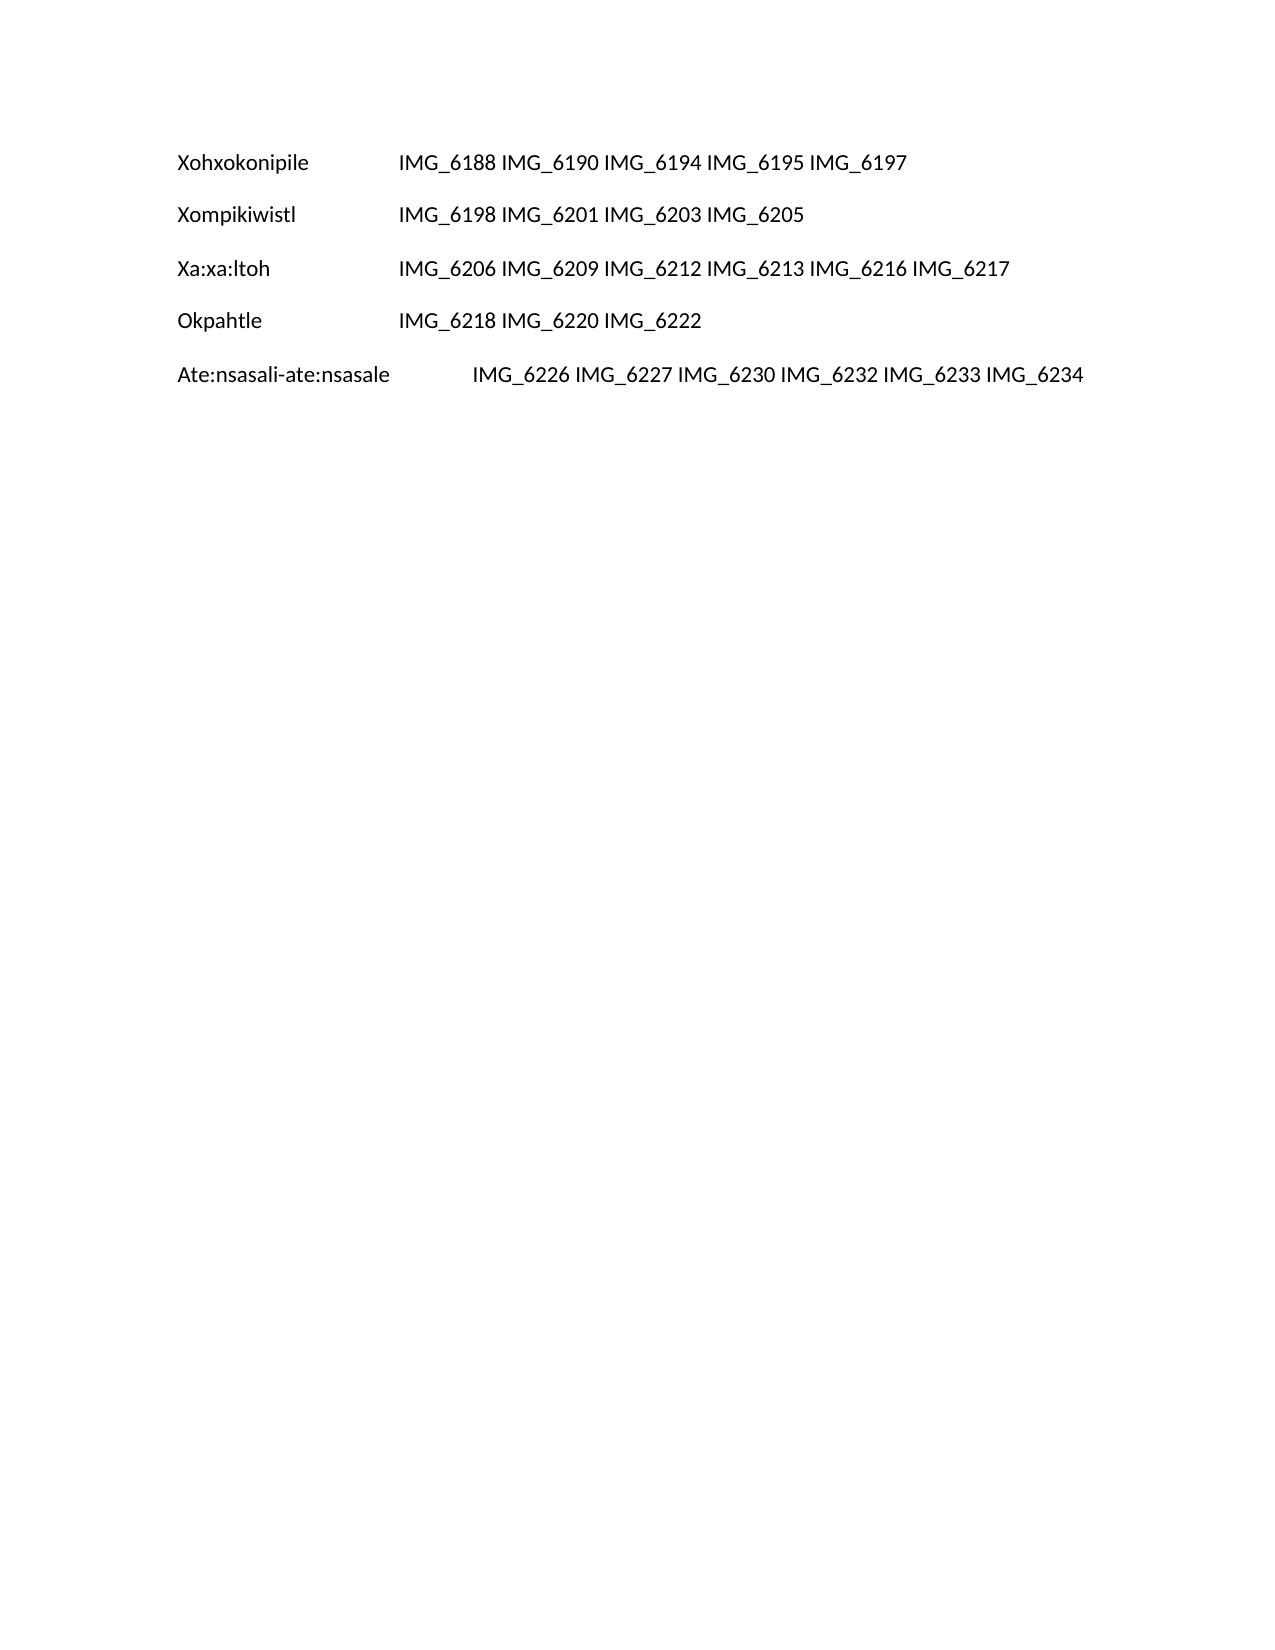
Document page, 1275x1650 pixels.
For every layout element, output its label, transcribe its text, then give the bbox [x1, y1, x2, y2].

text Xompikiwistl IMG_6198 IMG_6201 IMG_6203 IMG_6205 [177, 201, 1098, 229]
text Xa:xa:ltoh IMG_6206 IMG_6209 IMG_6212 IMG_6213 IMG_6216 IMG_6217 [177, 254, 1098, 282]
text Okpahtle IMG_6218 IMG_6220 IMG_6222 [177, 307, 1098, 335]
text Xohxokonipile IMG_6188 IMG_6190 IMG_6194 IMG_6195 IMG_6197 [177, 148, 1098, 176]
text Ate:nsasali-ate:nsasale IMG_6226 IMG_6227 IMG_6230 IMG_6232 IMG_6233 IMG_6234 [177, 360, 1098, 388]
